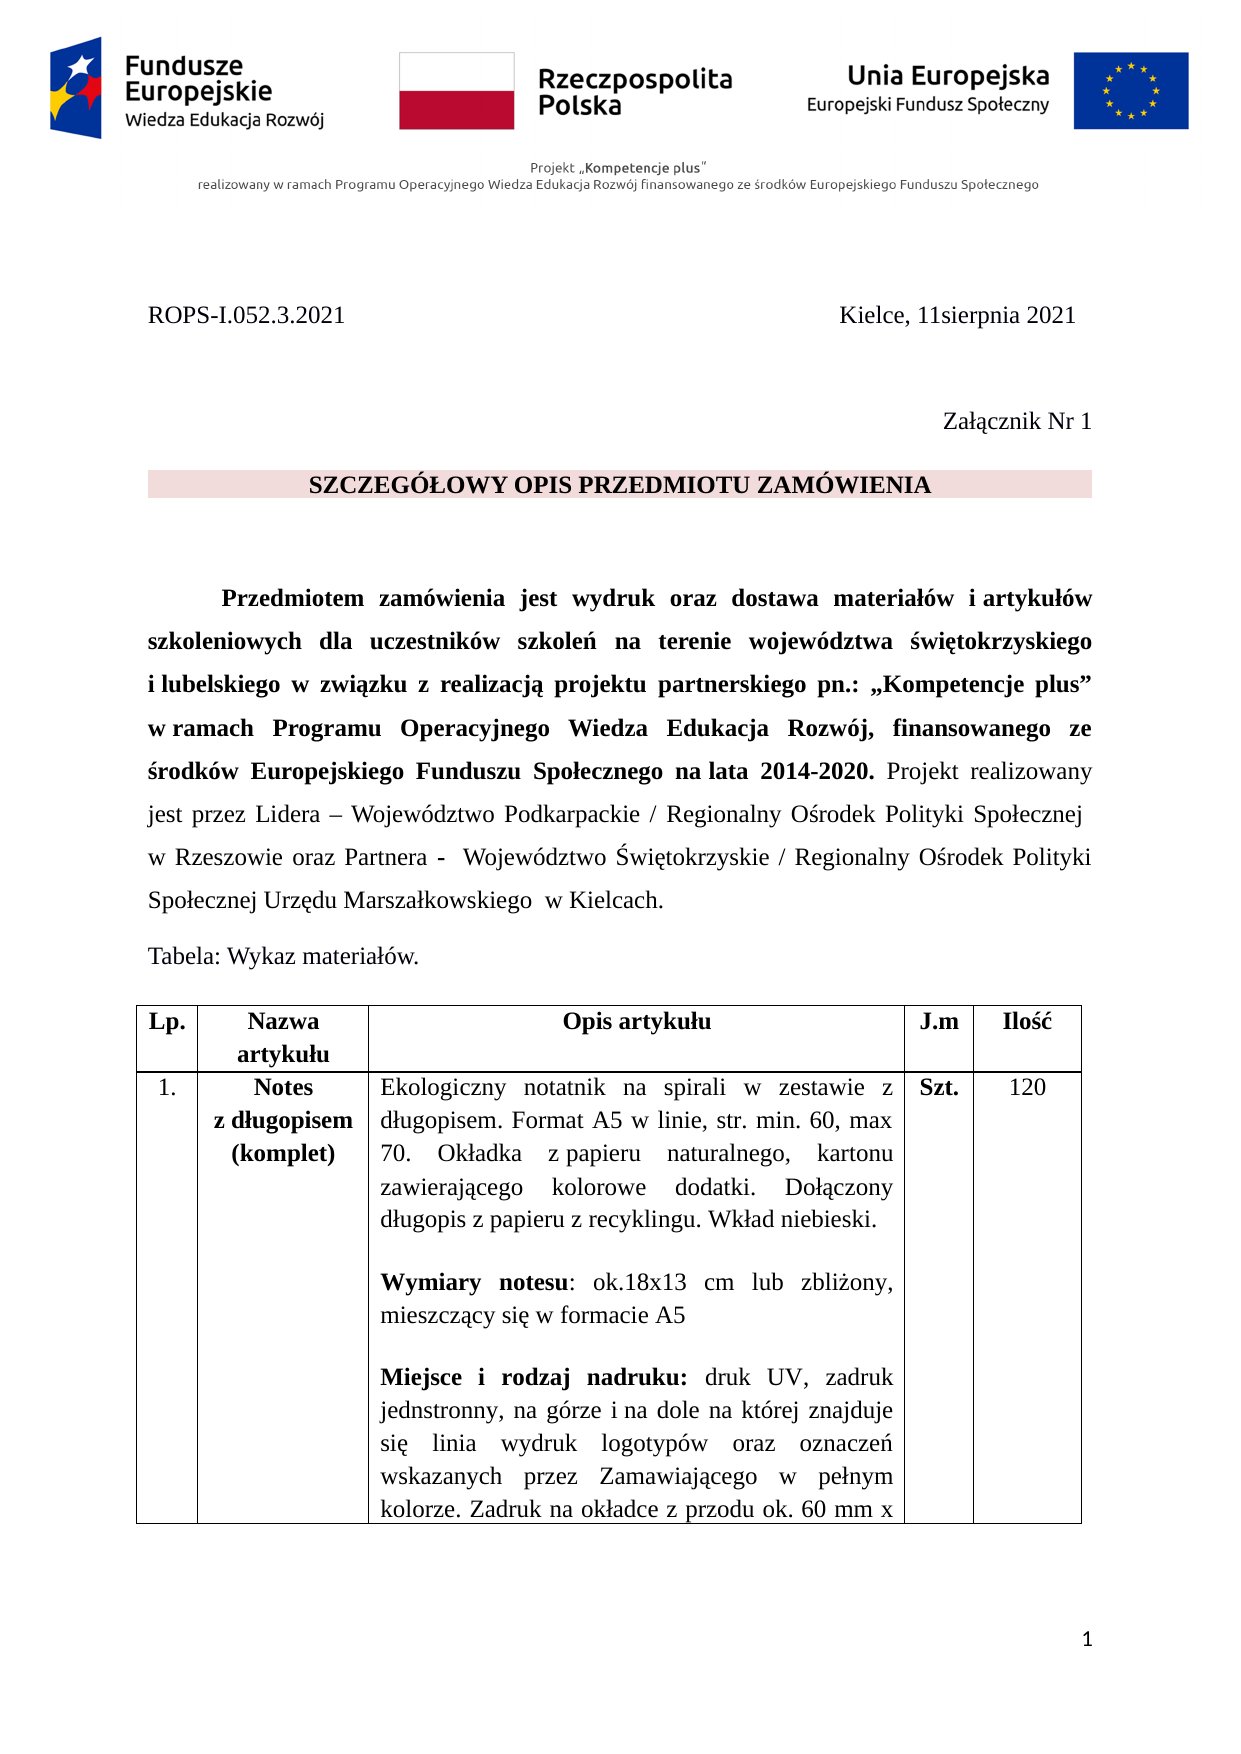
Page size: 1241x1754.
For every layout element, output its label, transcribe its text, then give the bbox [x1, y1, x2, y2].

table_header Opis artykułu [369, 1006, 904, 1071]
table_cell Notes z długopisem (komplet) [198, 1073, 368, 1523]
text SZCZEGÓŁOWY OPIS PRZEDMIOTU ZAMÓWIENIA [148, 470, 1092, 498]
text Załącznik Nr 1 [148, 406, 1092, 434]
text Tabela: Wykaz materiałów. [148, 941, 1092, 969]
table_cell Szt. [905, 1073, 973, 1523]
table_header Lp. [137, 1006, 197, 1071]
table_cell 120 [974, 1073, 1081, 1523]
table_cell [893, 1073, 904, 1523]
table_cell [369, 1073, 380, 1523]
table_cell 1. [137, 1073, 197, 1523]
table_header Ilość [974, 1006, 1081, 1071]
text Przedmiotem zamówienia jest wydruk oraz dostawa materiałów i artykułów szkoleniowych dla uczestników szkoleń na terenie województwa świętokrzyskiego i lubelskiego w związku z realizacją projektu partnerskiego pn.: „Kompetencje plus” w ramach Programu Operacyjnego Wiedza Edukacja Rozwój, finansowanego ze środków Europejskiego Funduszu Społecznego na lata 2014-2020. Projekt realizowany jest przez Lidera – Województwo Podkarpackie / Regionalny Ośrodek Polityki Społecznej w Rzeszowie oraz Partnera - Województwo Świętokrzyskie / Regionalny Ośrodek Polityki Społecznej Urzędu Marszałkowskiego w Kielcach. [148, 583, 1092, 914]
table_header J.m [905, 1006, 973, 1071]
picture [11, 15, 1228, 216]
text ROPS-I.052.3.2021 Kielce, 11sierpnia 2021 [148, 300, 1092, 371]
table_header Nazwa artykułu [198, 1006, 368, 1071]
